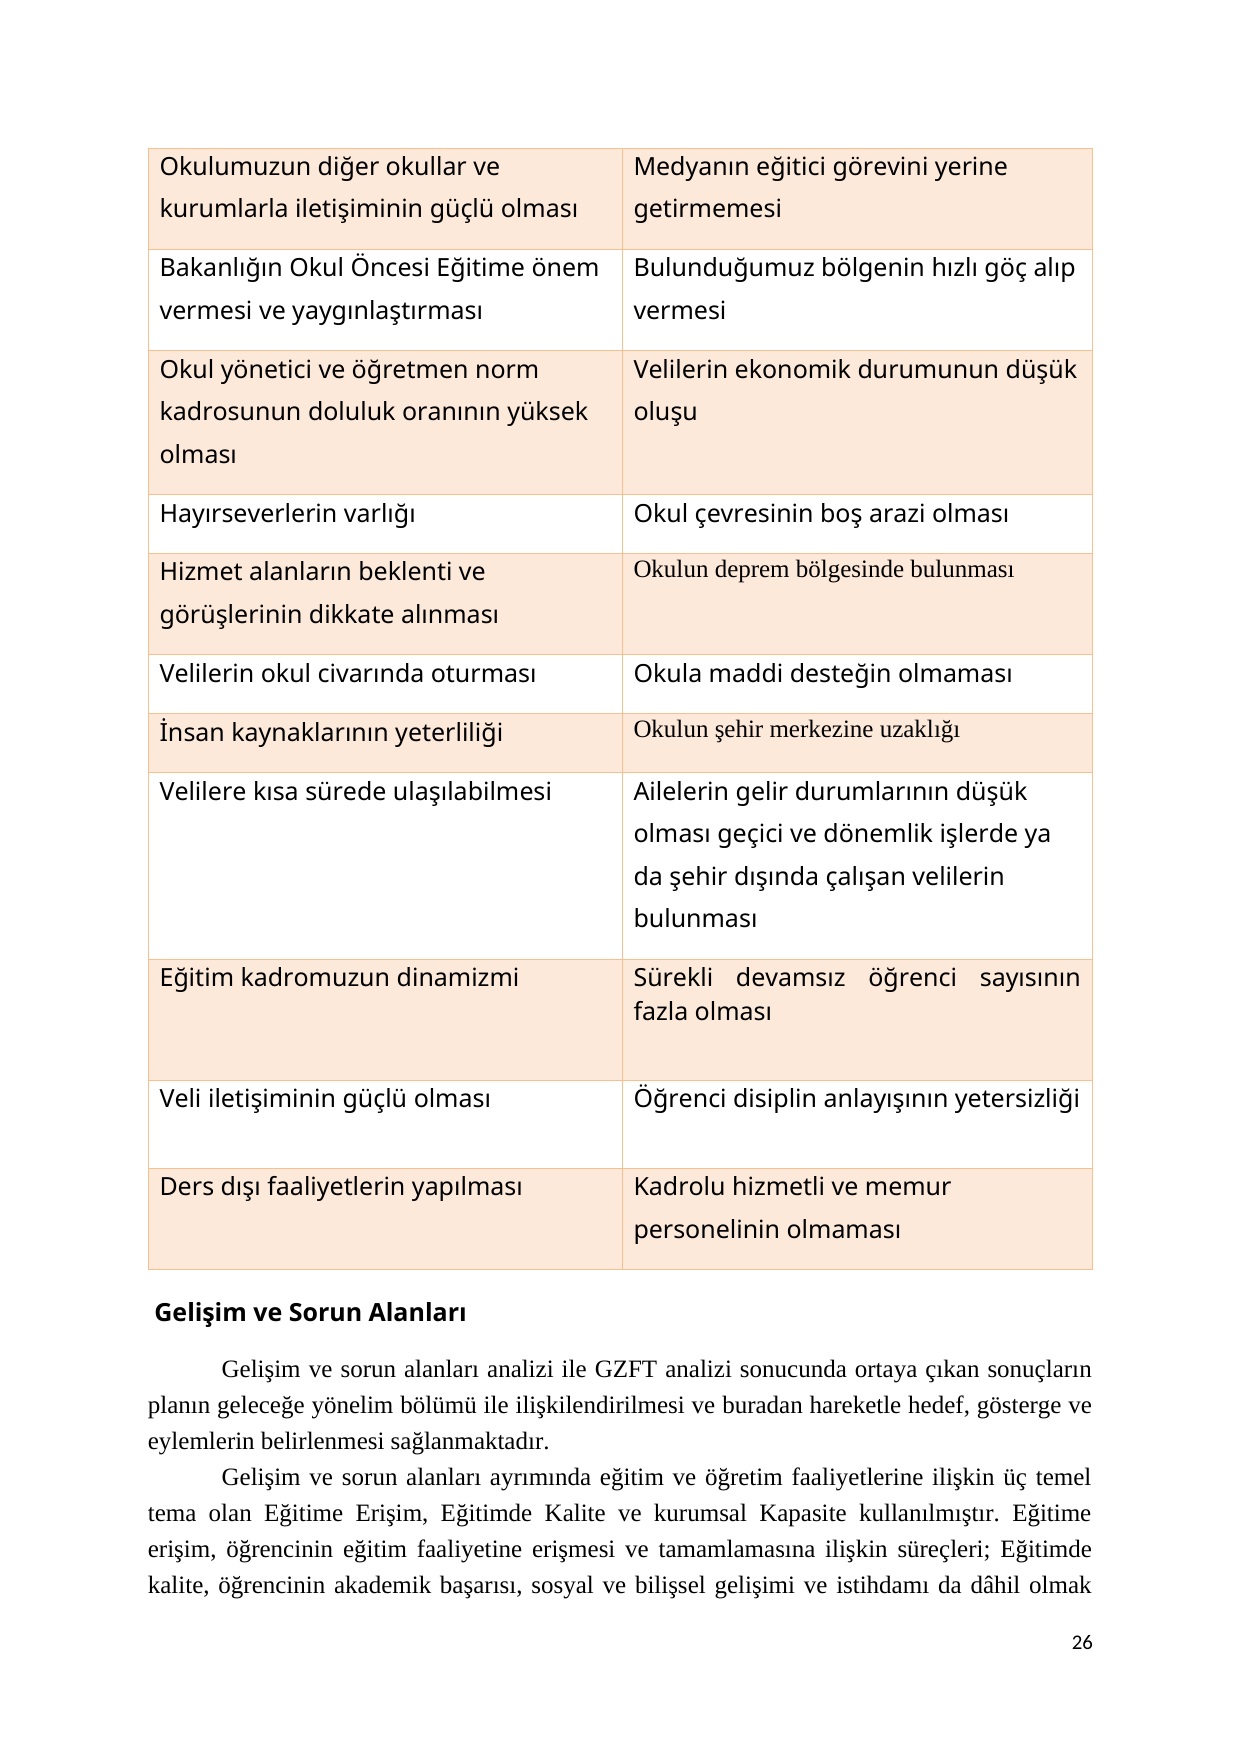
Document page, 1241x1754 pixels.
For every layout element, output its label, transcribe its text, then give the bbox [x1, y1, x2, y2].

table_cell Okula maddi desteğin olmaması [623, 655, 1092, 713]
text Gelişim ve sorun alanları analizi ile GZFT analizi sonucunda ortaya çıkan sonuçların planın geleceğe yönelim bölümü ile ilişkilendirilmesi ve buradan hareketle hedef, gösterge ve eylemlerin belirlenmesi sağlanmaktadır. [148, 1354, 1093, 1455]
table_cell Bakanlığın Okul Öncesi Eğitime önem vermesi ve yaygınlaştırması [149, 250, 622, 350]
table_cell Medyanın eğitici görevini yerine getirmemesi [623, 149, 1092, 249]
table_cell Ders dışı faaliyetlerin yapılması [149, 1169, 622, 1269]
table_cell Hayırseverlerin varlığı [149, 495, 622, 553]
table_cell Velilerin ekonomik durumunun düşük oluşu [623, 351, 1092, 494]
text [148, 1462, 1093, 1598]
table_cell Okulun deprem bölgesinde bulunması [623, 554, 1092, 654]
table_cell Bulunduğumuz bölgenin hızlı göç alıp vermesi [623, 250, 1092, 350]
table_cell Sürekli devamsız öğrenci sayısının fazla olması [623, 960, 1092, 1080]
subtitle Gelişim ve Sorun Alanları [148, 1295, 1093, 1329]
table_cell Okul çevresinin boş arazi olması [623, 495, 1092, 553]
table_cell Velilere kısa sürede ulaşılabilmesi [149, 773, 622, 958]
table_cell Okulun şehir merkezine uzaklığı [623, 714, 1092, 772]
table_cell Ailelerin gelir durumlarının düşük olması geçici ve dönemlik işlerde ya da şehir dışında çalışan velilerin bulunması [623, 773, 1092, 958]
table_cell Velilerin okul civarında oturması [149, 655, 622, 713]
table_cell Eğitim kadromuzun dinamizmi [149, 960, 622, 1080]
table_cell Okulumuzun diğer okullar ve kurumlarla iletişiminin güçlü olması [149, 149, 622, 249]
table_cell Hizmet alanların beklenti ve görüşlerinin dikkate alınması [149, 554, 622, 654]
table_cell Öğrenci disiplin anlayışının yetersizliği [623, 1081, 1092, 1168]
table_cell Okul yönetici ve öğretmen norm kadrosunun doluluk oranının yüksek olması [149, 351, 622, 494]
table_cell İnsan kaynaklarının yeterliliği [149, 714, 622, 772]
table_cell Kadrolu hizmetli ve memur personelinin olmaması [623, 1169, 1092, 1269]
table_cell Veli iletişiminin güçlü olması [149, 1081, 622, 1168]
